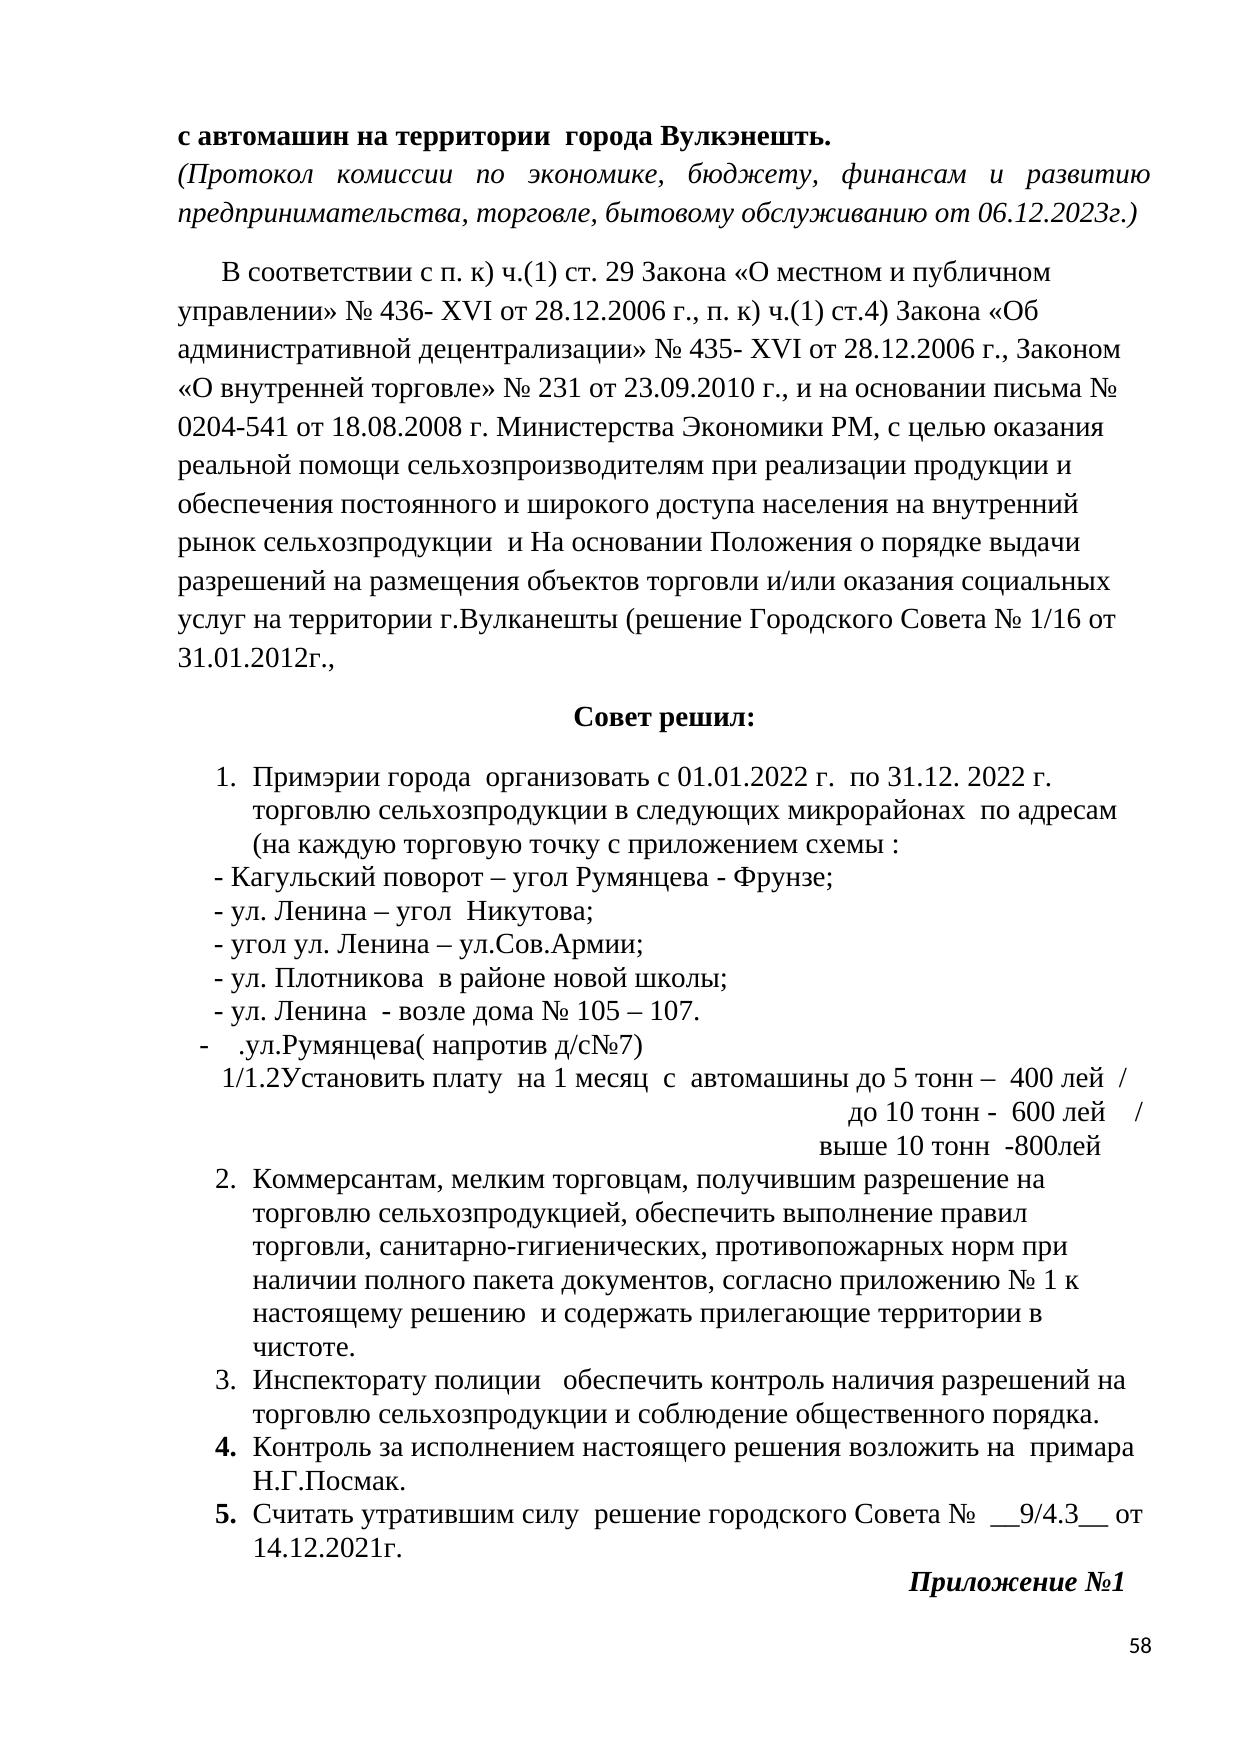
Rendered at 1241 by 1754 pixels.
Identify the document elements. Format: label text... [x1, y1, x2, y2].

list Считать утратившим силу решение городского Совета № __9/4.3__ от 14.12.2021г. [215, 1497, 1152, 1564]
text (Протокол комиссии по экономике, бюджету, финансам и развитию предпринимательства, торговле, бытовому обслуживанию от 06.12.2023г.) [177, 157, 1152, 229]
text c автомашин на территории города Вулкэнешть. [177, 118, 1152, 152]
list Коммерсантам, мелким торговцам, получившим разрешение на торговлю сельхозпродукцией, обеспечить выполнение правил торговли, санитарно-гигиенических, противопожарных норм при наличии полного пакета документов, согласно приложению № 1 к настоящему решению и содержать прилегающие территории в чистоте. [215, 1161, 1152, 1362]
text до 10 тонн - 600 лей / [177, 1094, 1152, 1128]
list Контроль за исполнением настоящего решения возложить на примара Н.Г.Посмак. [215, 1429, 1152, 1497]
text Приложение №1 [252, 1564, 1152, 1597]
text - ул. Ленина – угол Никутова; [177, 893, 1152, 926]
list Примэрии города организовать с 01.01.2022 г. по 31.12. 2022 г. торговлю сельхозпродукции в следующих микрорайонах по адресам (на каждую торговую точку с приложением схемы : [215, 759, 1152, 859]
text - Кагульский поворот – угол Румянцева - Фрунзе; [177, 859, 1152, 893]
text - .ул.Румянцева( напротив д/с№7) [177, 1027, 1152, 1061]
text выше 10 тонн -800лей [177, 1128, 1152, 1161]
list Инспекторату полиции обеспечить контроль наличия разрешений на торговлю сельхозпродукции и соблюдение общественного порядка. [215, 1362, 1152, 1429]
text Совет решил: [177, 699, 1152, 733]
text - ул. Плотникова в районе новой школы; [177, 960, 1152, 993]
text - ул. Ленина - возле дома № 105 – 107. [177, 993, 1152, 1027]
text В соответствии с п. к) ч.(1) ст. 29 Закона «О местном и публичном управлении» № 436- XVI от 28.12.2006 г., п. к) ч.(1) ст.4) Закона «Об административной децентрализации» № 435- XVI от 28.12.2006 г., Законом «О внутренней торговле» № 231 от 23.09.2010 г., и на основании письма № 0204-541 от 18.08.2008 г. Министерства Экономики РМ, с целью оказания реальной помощи сельхозпроизводителям при реализации продукции и обеспечения постоянного и широкого доступа населения на внутренний рынок сельхозпродукции и На основании Положения о порядке выдачи разрешений на размещения объектов торговли и/или оказания социальных услуг на территории г.Вулканешты (решение Городского Совета № 1/16 от 31.01.2012г., [177, 254, 1152, 673]
text 1/1.2Установить плату на 1 месяц с автомашины до 5 тонн – 400 лей / [177, 1061, 1152, 1094]
text - угол ул. Ленина – ул.Сов.Армии; [177, 926, 1152, 960]
